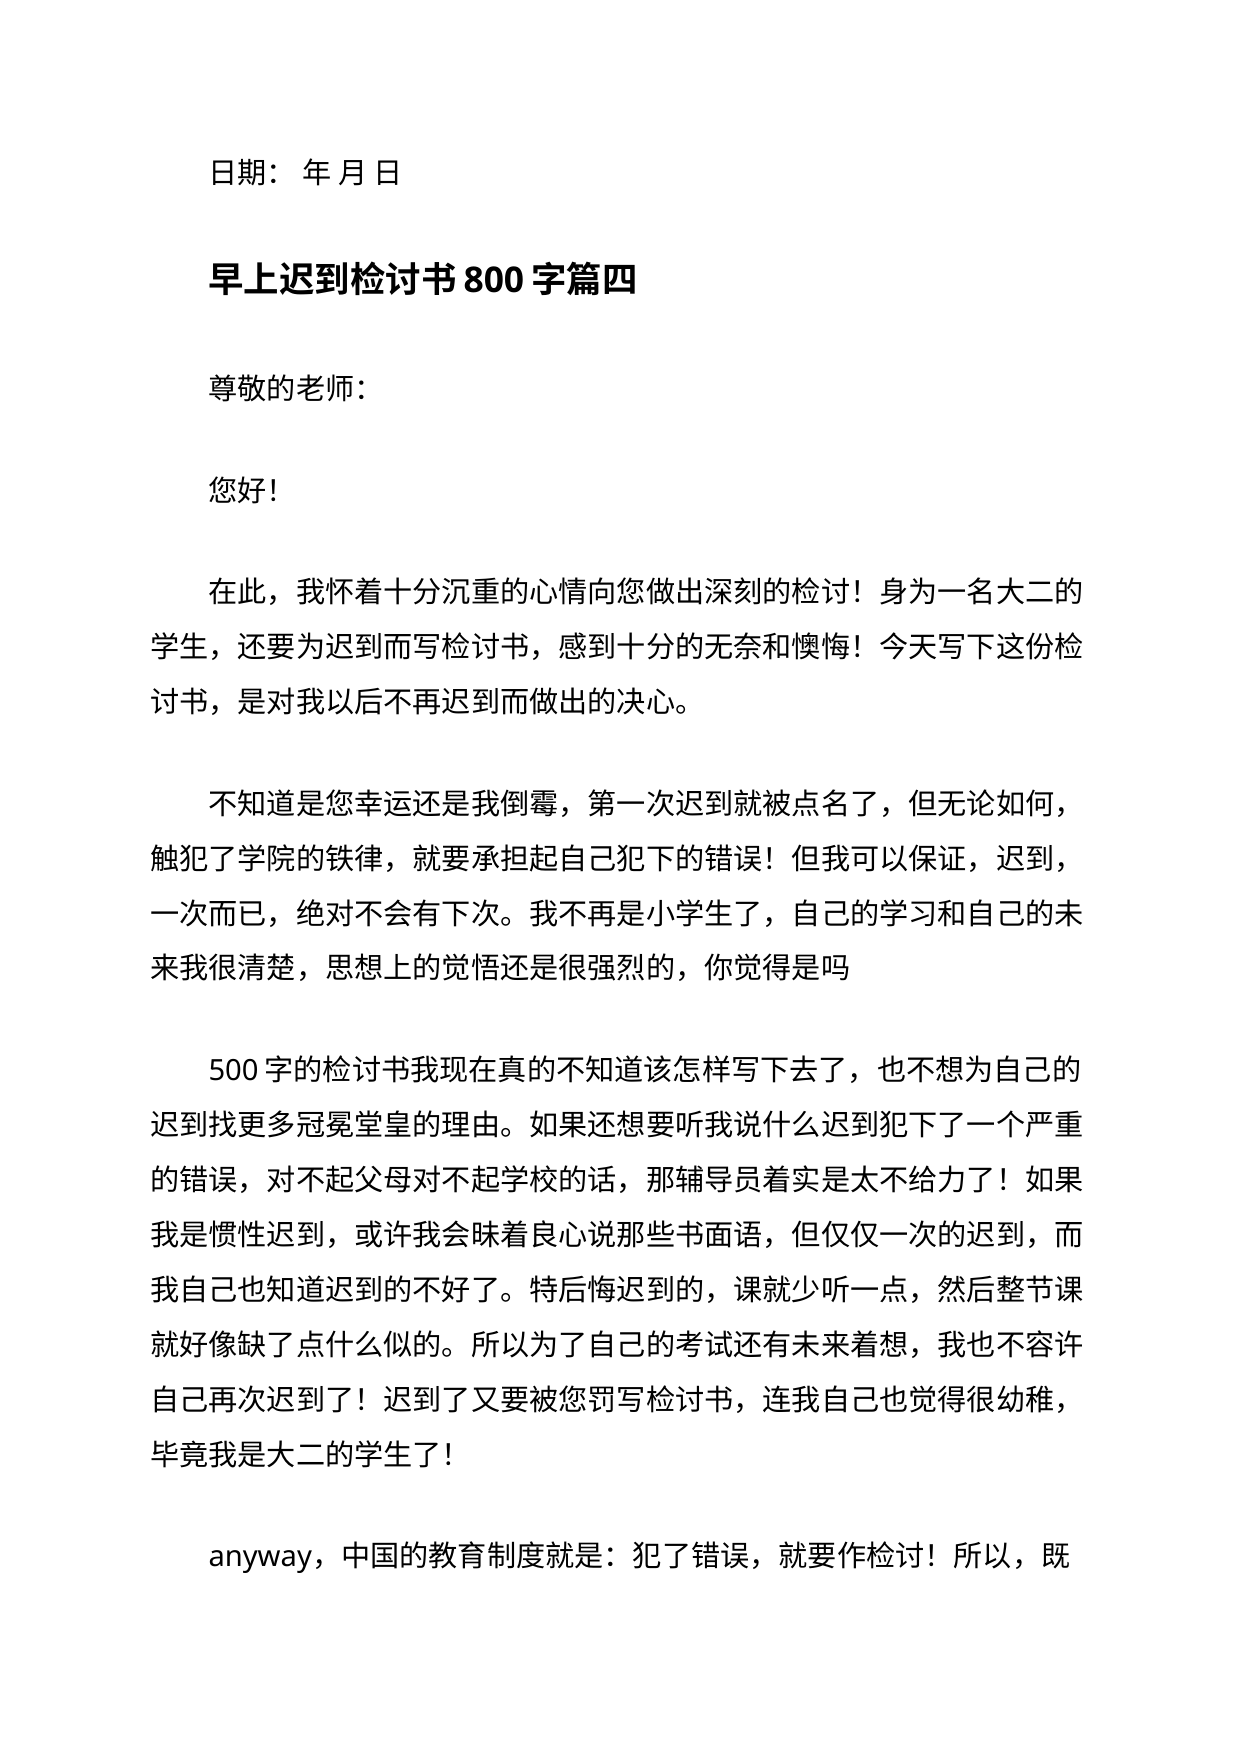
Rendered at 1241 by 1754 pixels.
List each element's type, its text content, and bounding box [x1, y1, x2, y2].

text 日期： 年 月 日 [150, 150, 1090, 192]
text 在此，我怀着十分沉重的心情向您做出深刻的检讨！身为一名大二的学生，还要为迟到而写检讨书，感到十分的无奈和懊悔！今天写下这份检讨书，是对我以后不再迟到而做出的决心。 [150, 569, 1090, 721]
text 您好！ [150, 467, 1090, 509]
text 500字的检讨书我现在真的不知道该怎样写下去了，也不想为自己的迟到找更多冠冕堂皇的理由。如果还想要听我说什么迟到犯下了一个严重的错误，对不起父母对不起学校的话，那辅导员着实是太不给力了！如果我是惯性迟到，或许我会昧着良心说那些书面语，但仅仅一次的迟到，而我自己也知道迟到的不好了。特后悔迟到的，课就少听一点，然后整节课就好像缺了点什么似的。所以为了自己的考试还有未来着想，我也不容许自己再次迟到了！迟到了又要被您罚写检讨书，连我自己也觉得很幼稚，毕竟我是大二的学生了！ [150, 1047, 1090, 1473]
text 尊敬的老师： [150, 365, 1090, 408]
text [150, 1533, 1090, 1575]
text 早上迟到检讨书800字篇四 [150, 252, 1090, 303]
text 不知道是您幸运还是我倒霉，第一次迟到就被点名了，但无论如何，触犯了学院的铁律，就要承担起自己犯下的错误！但我可以保证，迟到，一次而已，绝对不会有下次。我不再是小学生了，自己的学习和自己的未来我很清楚，思想上的觉悟还是很强烈的，你觉得是吗 [150, 780, 1090, 987]
